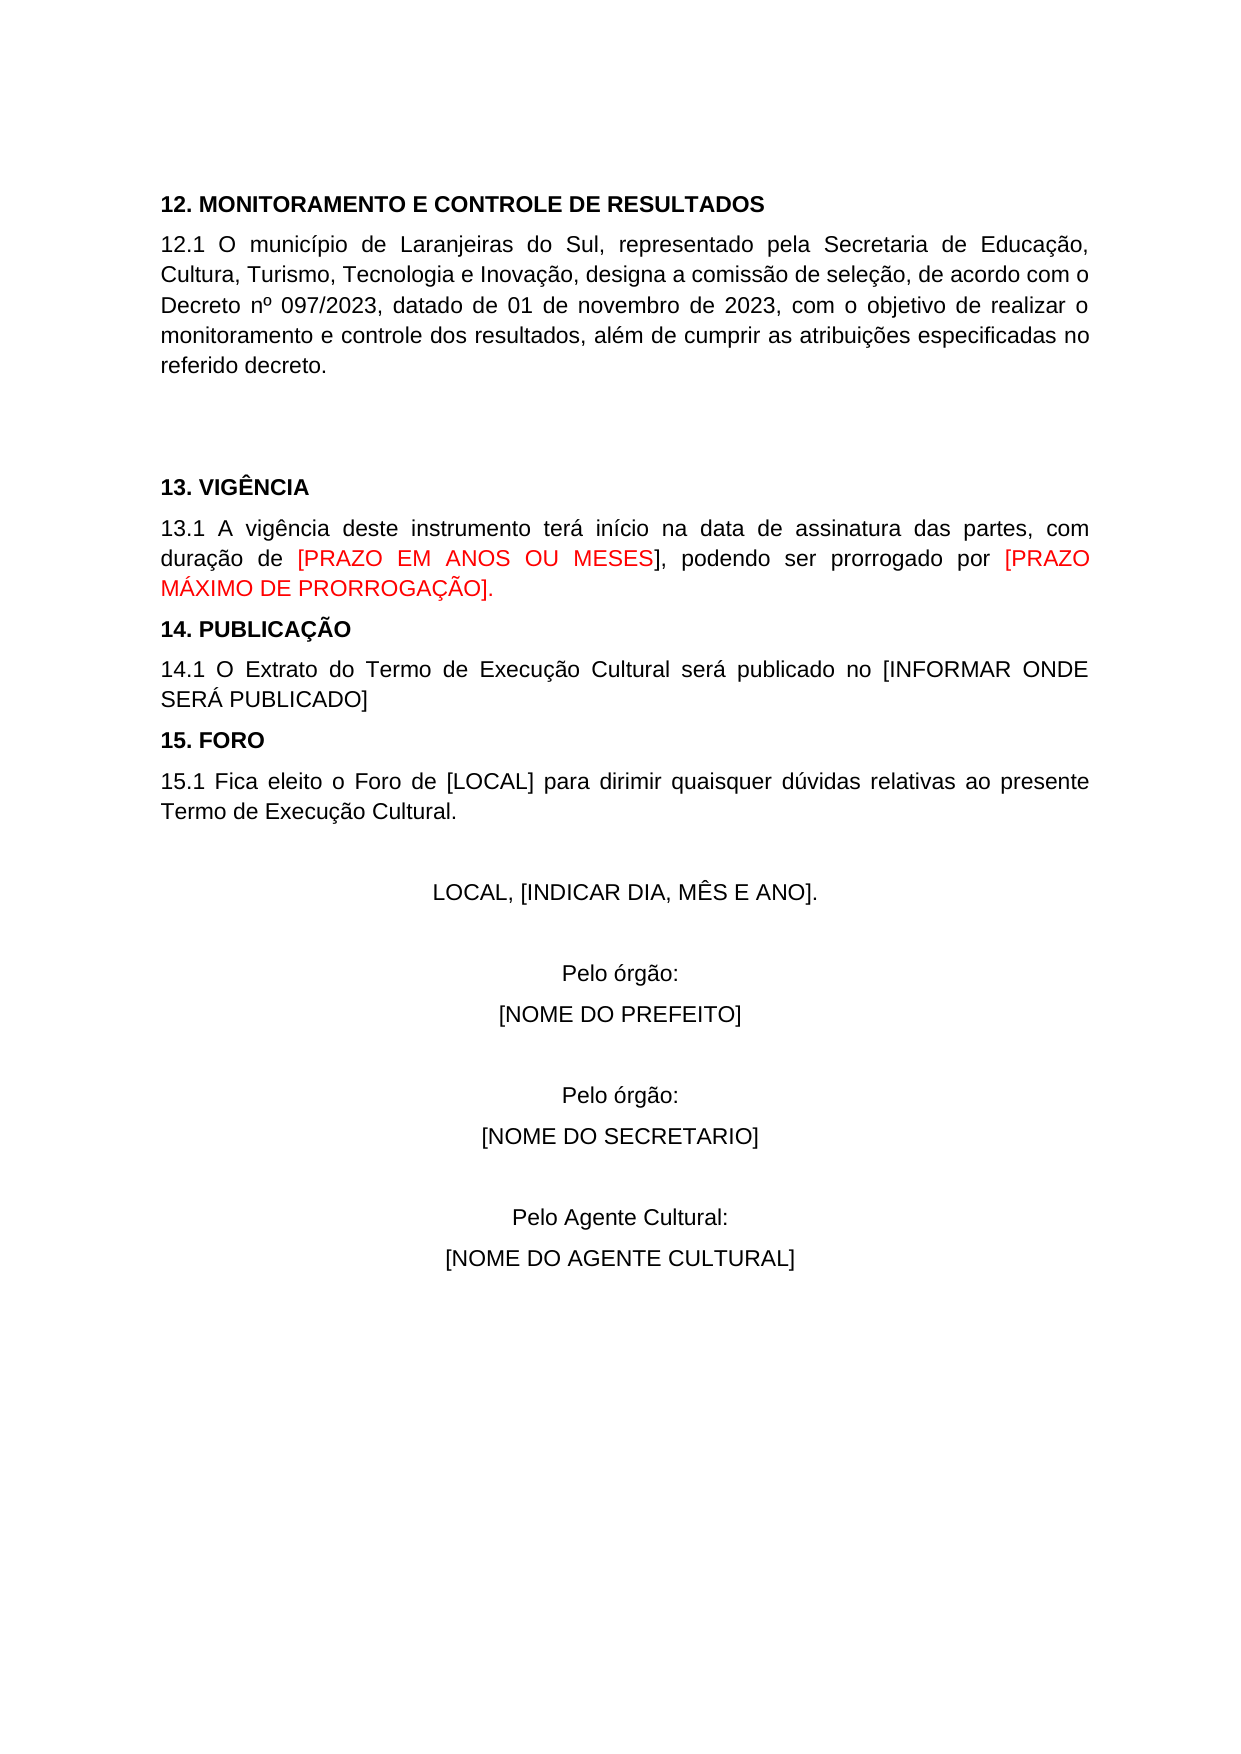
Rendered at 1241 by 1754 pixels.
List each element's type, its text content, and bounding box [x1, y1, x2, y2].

text [NOME DO SECRETARIO] [150, 1123, 1090, 1149]
text 14. PUBLICAÇÃO [160, 616, 1090, 642]
text 12.1 O município de Laranjeiras do Sul, representado pela Secretaria de Educação, Cultura, Turismo, Tecnologia e Inovação, designa a comissão de seleção, de acordo com o Decreto nº 097/2023, datado de 01 de novembro de 2023, com o objetivo de realizar o monitoramento e controle dos resultados, além de cumprir as atribuições especificadas no referido decreto. [160, 231, 1090, 378]
text [NOME DO AGENTE CULTURAL] [150, 1245, 1090, 1271]
text 15.1 Fica eleito o Foro de [LOCAL] para dirimir quaisquer dúvidas relativas ao presente Termo de Execução Cultural. [160, 768, 1090, 824]
text 13. VIGÊNCIA [160, 474, 1090, 500]
text 14.1 O Extrato do Termo de Execução Cultural será publicado no [INFORMAR ONDE SERÁ PUBLICADO] [160, 656, 1090, 713]
text 15. FORO [160, 727, 1090, 753]
text 12. MONITORAMENTO E CONTROLE DE RESULTADOS [160, 191, 1090, 217]
text 13.1 A vigência deste instrumento terá início na data de assinatura das partes, com duração de [PRAZO EM ANOS OU MESES], podendo ser prorrogado por [PRAZO MÁXIMO DE PRORROGAÇÃO]. [160, 514, 1090, 601]
text Pelo Agente Cultural: [150, 1204, 1090, 1231]
text Pelo órgão: [150, 960, 1090, 987]
text LOCAL, [INDICAR DIA, MÊS E ANO]. [160, 879, 1090, 906]
text Pelo órgão: [150, 1082, 1090, 1109]
text [NOME DO PREFEITO] [150, 1001, 1090, 1027]
